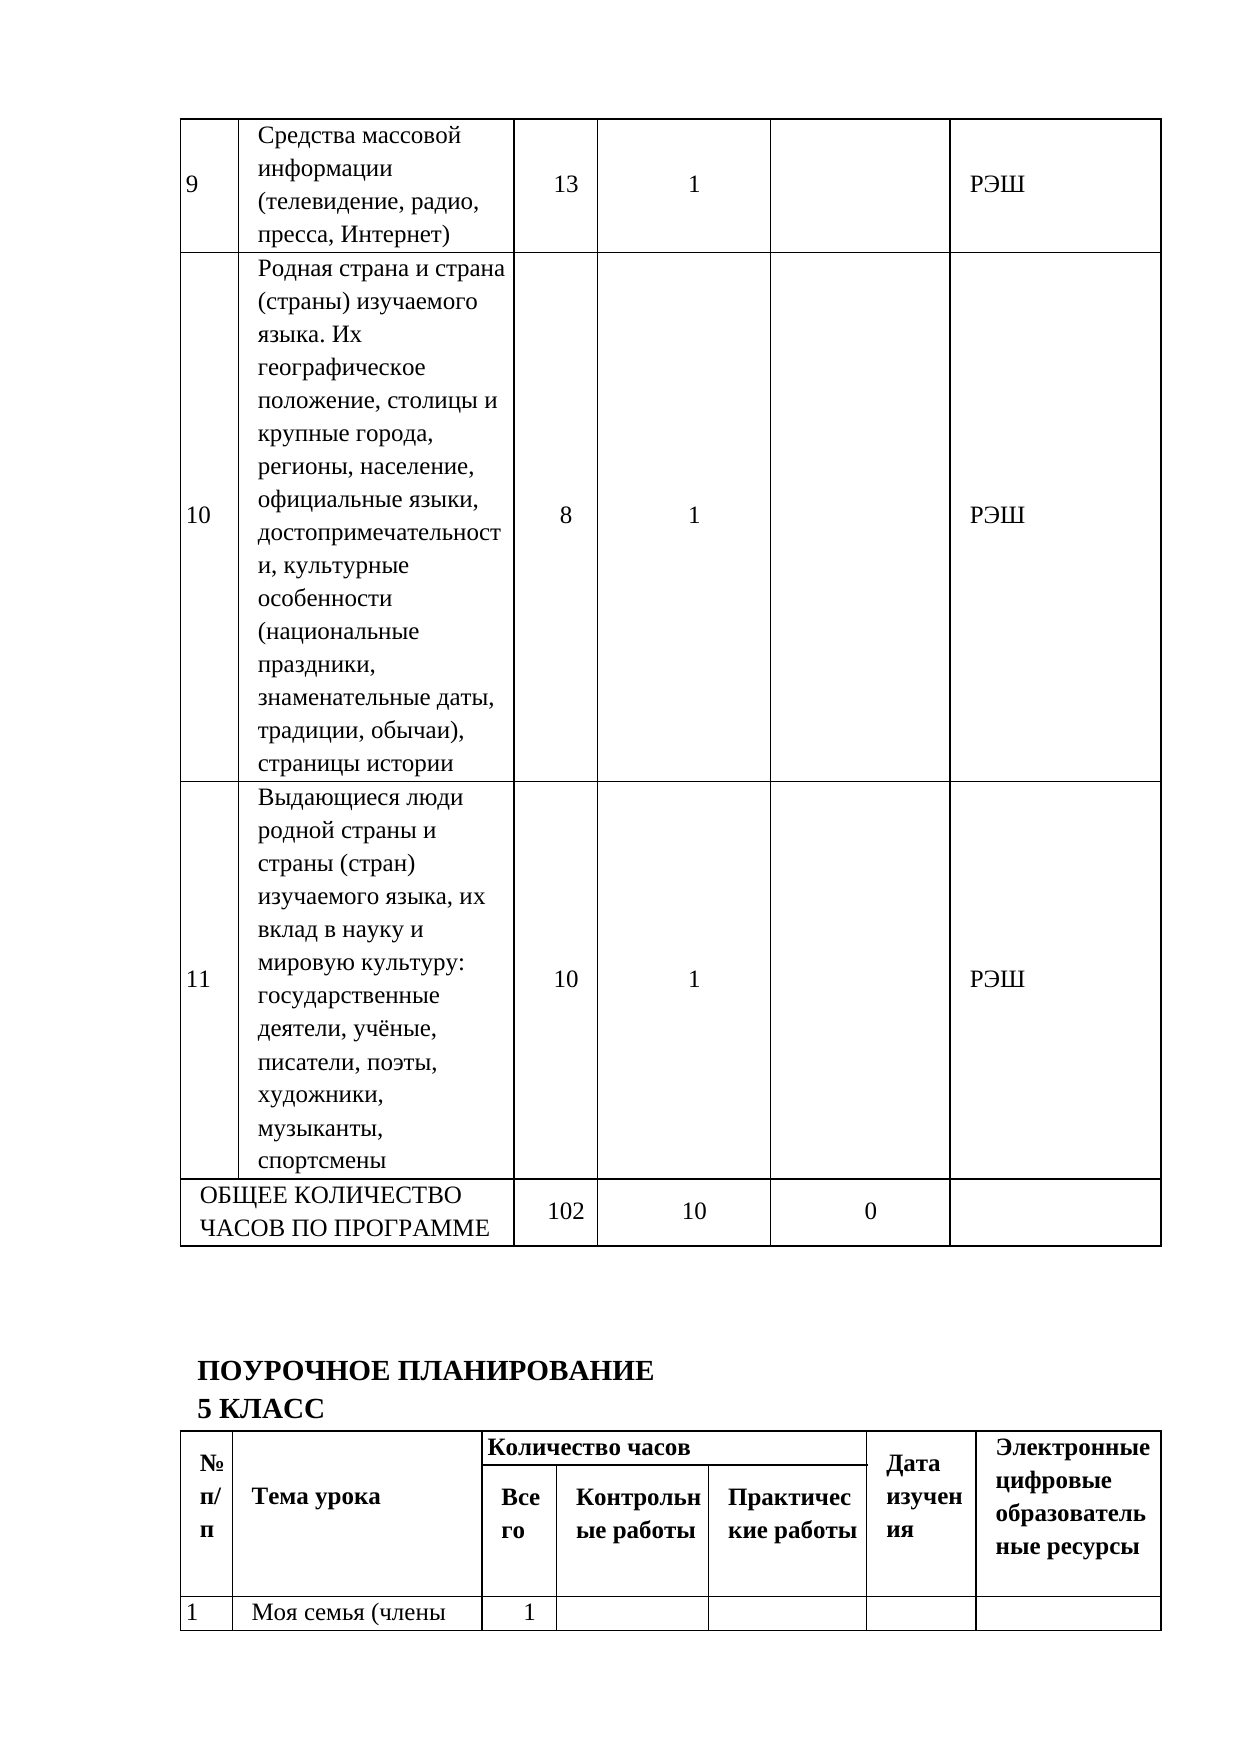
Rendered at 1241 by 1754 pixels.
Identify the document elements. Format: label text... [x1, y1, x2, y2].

table_cell ОБЩЕЕ КОЛИЧЕСТВО ЧАСОВ ПО ПРОГРАММЕ [181, 1180, 513, 1245]
table_cell 1 [598, 253, 770, 781]
table_cell Родная страна и страна (страны) изучаемого языка. Их географическое положение, столицы и крупные города, регионы, население, официальные языки, достопримечательности, культурные особенности (национальные праздники, знаменательные даты, традиции, обычаи), страницы истории [239, 253, 513, 781]
table_cell [951, 1180, 1160, 1245]
table_cell 11 [181, 782, 238, 1178]
table_cell 10 [181, 253, 238, 781]
table_cell 102 [515, 1180, 597, 1245]
table_cell 8 [515, 253, 597, 781]
table_cell Всего [483, 1466, 556, 1596]
table_cell РЭШ [951, 253, 1160, 781]
table_cell 1 [598, 120, 770, 251]
table_cell [867, 1597, 975, 1630]
table_cell 10 [515, 782, 597, 1178]
table_cell [977, 1597, 1160, 1630]
table_cell [771, 782, 949, 1178]
table_cell 1 [483, 1597, 556, 1630]
table_cell [771, 120, 949, 251]
table_cell Средства массовой информации (телевидение, радио, пресса, Интернет) [239, 120, 513, 251]
table_cell [771, 253, 949, 781]
text ПОУРОЧНОЕ ПЛАНИРОВАНИЕ [190, 1353, 1152, 1387]
table_cell 1 [181, 1597, 232, 1630]
table_cell 1 [598, 782, 770, 1178]
table_header Электронные цифровые образовательные ресурсы [977, 1432, 1160, 1596]
table_cell Контрольные работы [557, 1466, 708, 1596]
table_cell Практические работы [709, 1466, 866, 1596]
table_cell 13 [515, 120, 597, 251]
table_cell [233, 1597, 481, 1630]
text 5 КЛАСС [190, 1392, 1152, 1425]
table_header № п/п [181, 1432, 232, 1596]
table_cell Выдающиеся люди родной страны и страны (стран) изучаемого языка, их вклад в науку и мировую культуру: государственные деятели, учёные, писатели, поэты, художники, музыканты, спортсмены [239, 782, 513, 1178]
table_cell [557, 1597, 708, 1630]
table_cell [709, 1597, 866, 1630]
table_header Количество часов [483, 1432, 866, 1464]
table_cell 0 [771, 1180, 949, 1245]
table_cell РЭШ [951, 782, 1160, 1178]
table_header Дата изучения [867, 1432, 975, 1596]
table_header Тема урока [233, 1432, 481, 1596]
table_cell 10 [598, 1180, 770, 1245]
table_cell 9 [181, 120, 238, 251]
table_cell РЭШ [951, 120, 1160, 251]
